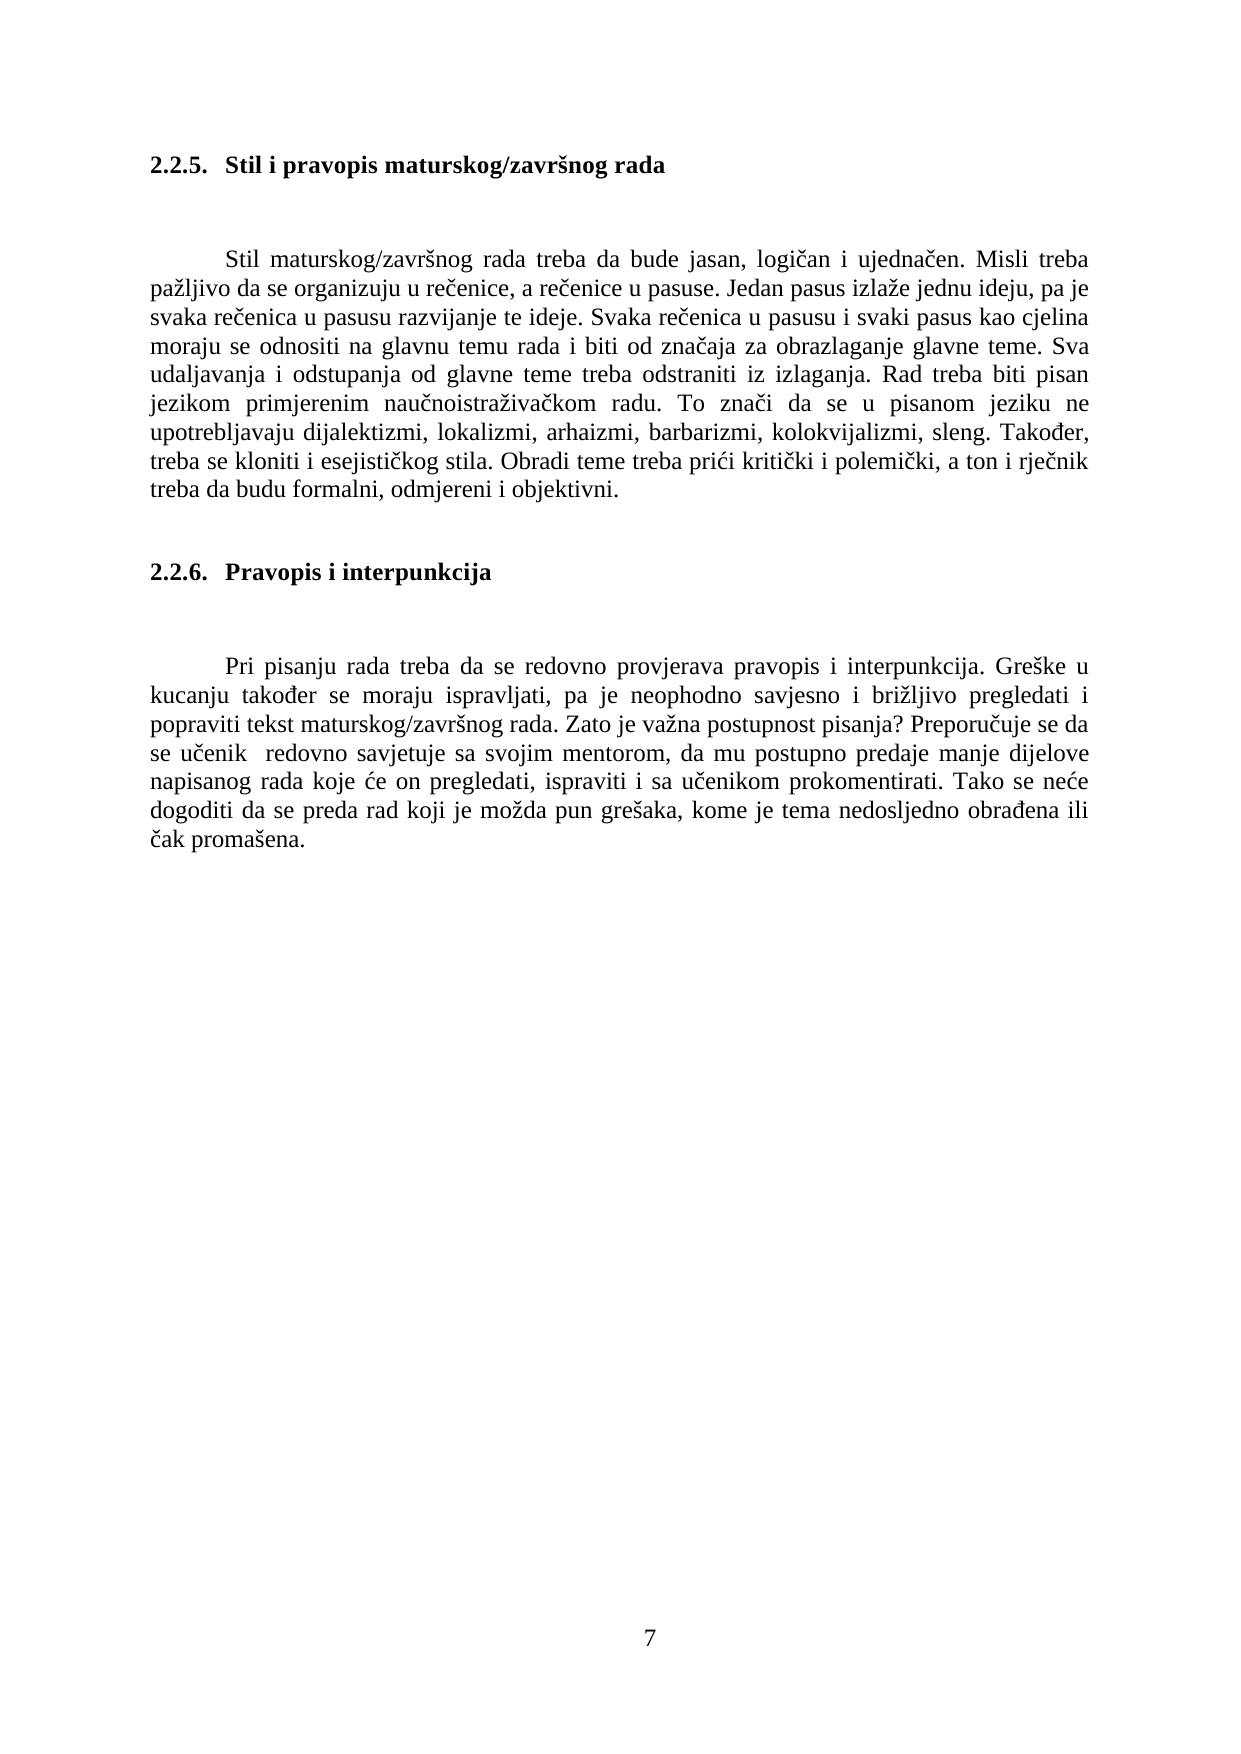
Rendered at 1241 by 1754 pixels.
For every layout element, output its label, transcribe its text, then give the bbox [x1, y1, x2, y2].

subtitle Pravopis i interpunkcija [150, 557, 1090, 586]
text Pri pisanju rada treba da se redovno provjerava pravopis i interpunkcija. Greške u kucanju također se moraju ispravljati, pa je neophodno savjesno i brižljivo pregledati i popraviti tekst maturskog/završnog rada. Zato je važna postupnost pisanja? Preporučuje se da se učenik redovno savjetuje sa svojim mentorom, da mu postupno predaje manje dijelove napisanog rada koje će on pregledati, ispraviti i sa učenikom prokomentirati. Tako se neće dogoditi da se preda rad koji je možda pun grešaka, kome je tema nedosljedno obrađena ili čak promašena. [150, 651, 1090, 853]
subtitle Stil i pravopis maturskog/završnog rada [150, 150, 1090, 179]
text Stil maturskog/završnog rada treba da bude jasan, logičan i ujednačen. Misli treba pažljivo da se organizuju u rečenice, a rečenice u pasuse. Jedan pasus izlaže jednu ideju, pa je svaka rečenica u pasusu razvijanje te ideje. Svaka rečenica u pasusu i svaki pasus kao cjelina moraju se odnositi na glavnu temu rada i biti od značaja za obrazlaganje glavne teme. Sva udaljavanja i odstupanja od glavne teme treba odstraniti iz izlaganja. Rad treba biti pisan jezikom primjerenim naučnoistraživačkom radu. To znači da se u pisanom jeziku ne upotrebljavaju dijalektizmi, lokalizmi, arhaizmi, barbarizmi, kolokvijalizmi, sleng. Također, treba se kloniti i esejističkog stila. Obradi teme treba prići kritički i polemički, a ton i rječnik treba da budu formalni, odmjereni i objektivni. [150, 244, 1090, 503]
